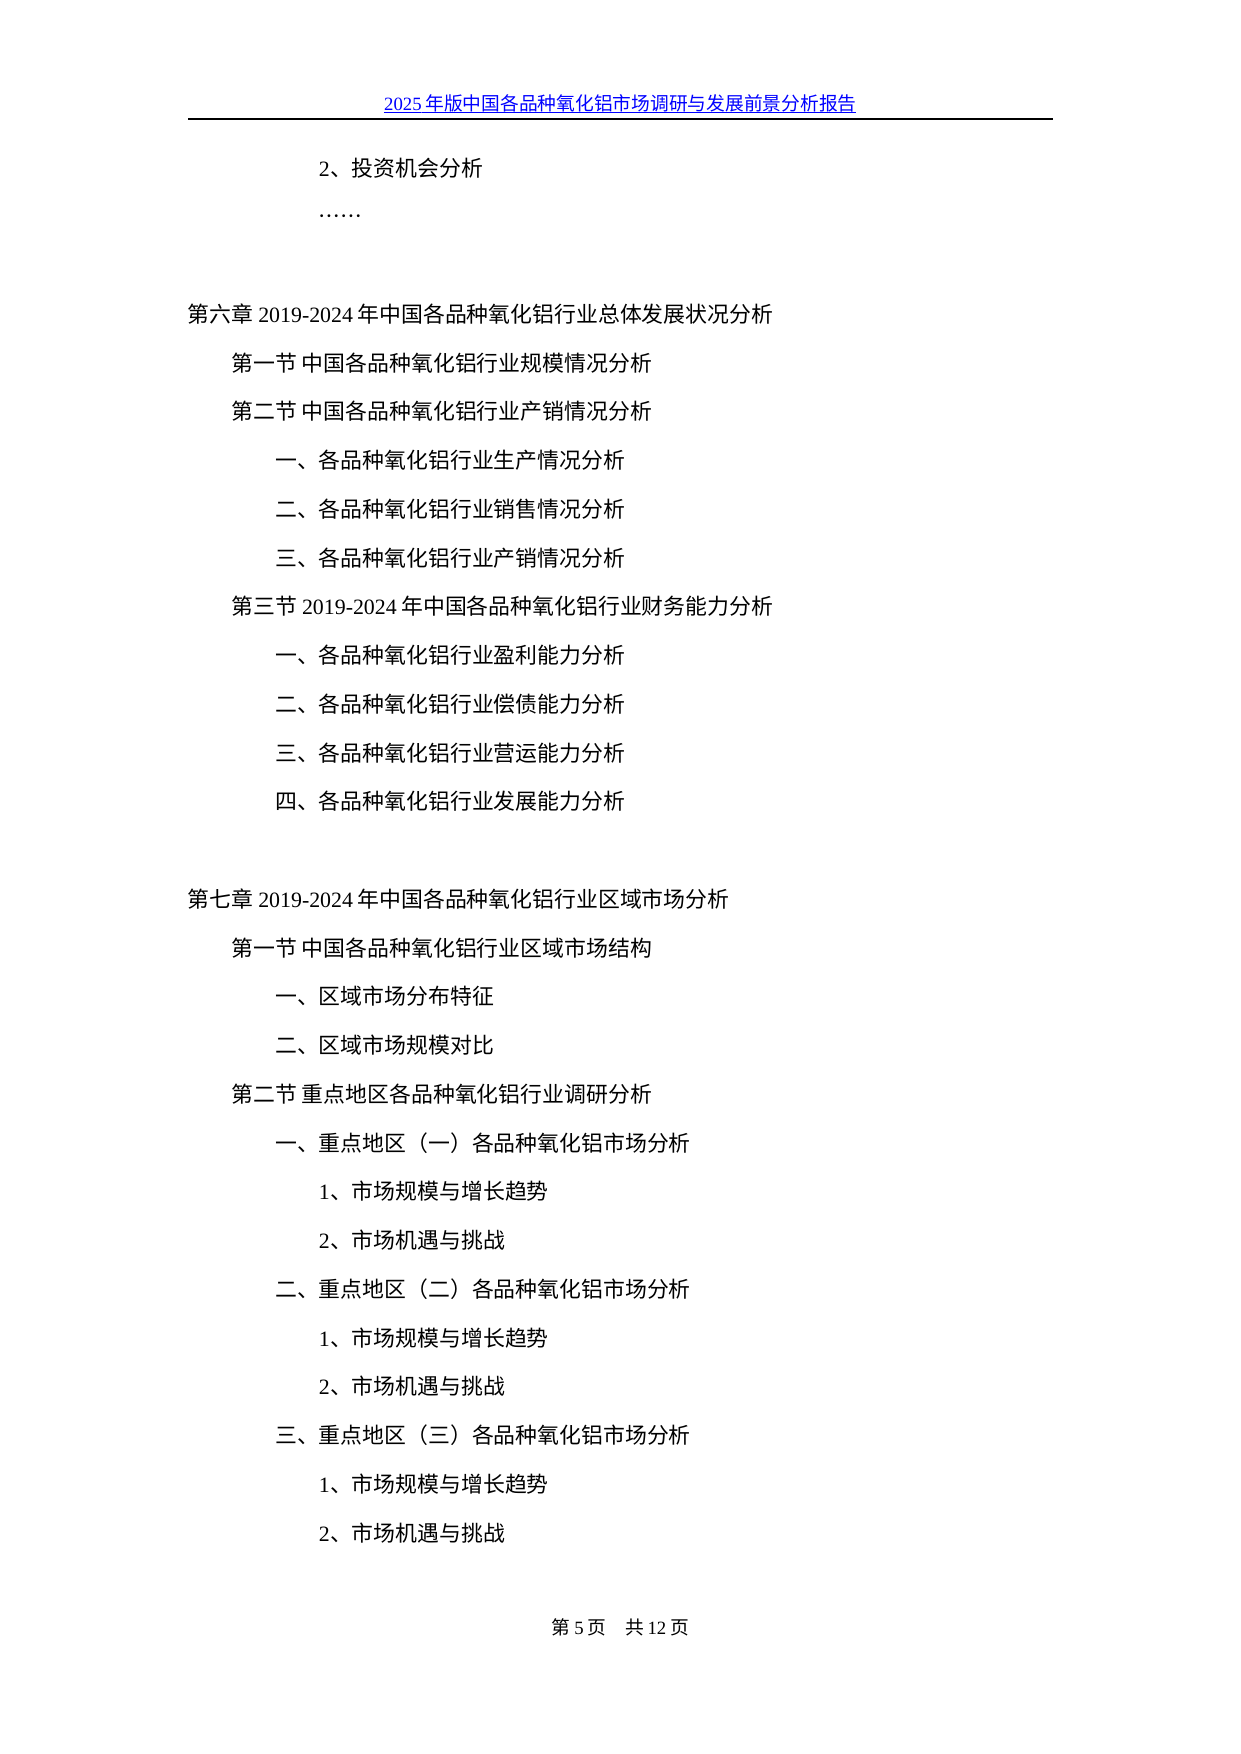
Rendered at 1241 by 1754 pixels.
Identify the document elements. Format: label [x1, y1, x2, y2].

text [187, 150, 1053, 1548]
